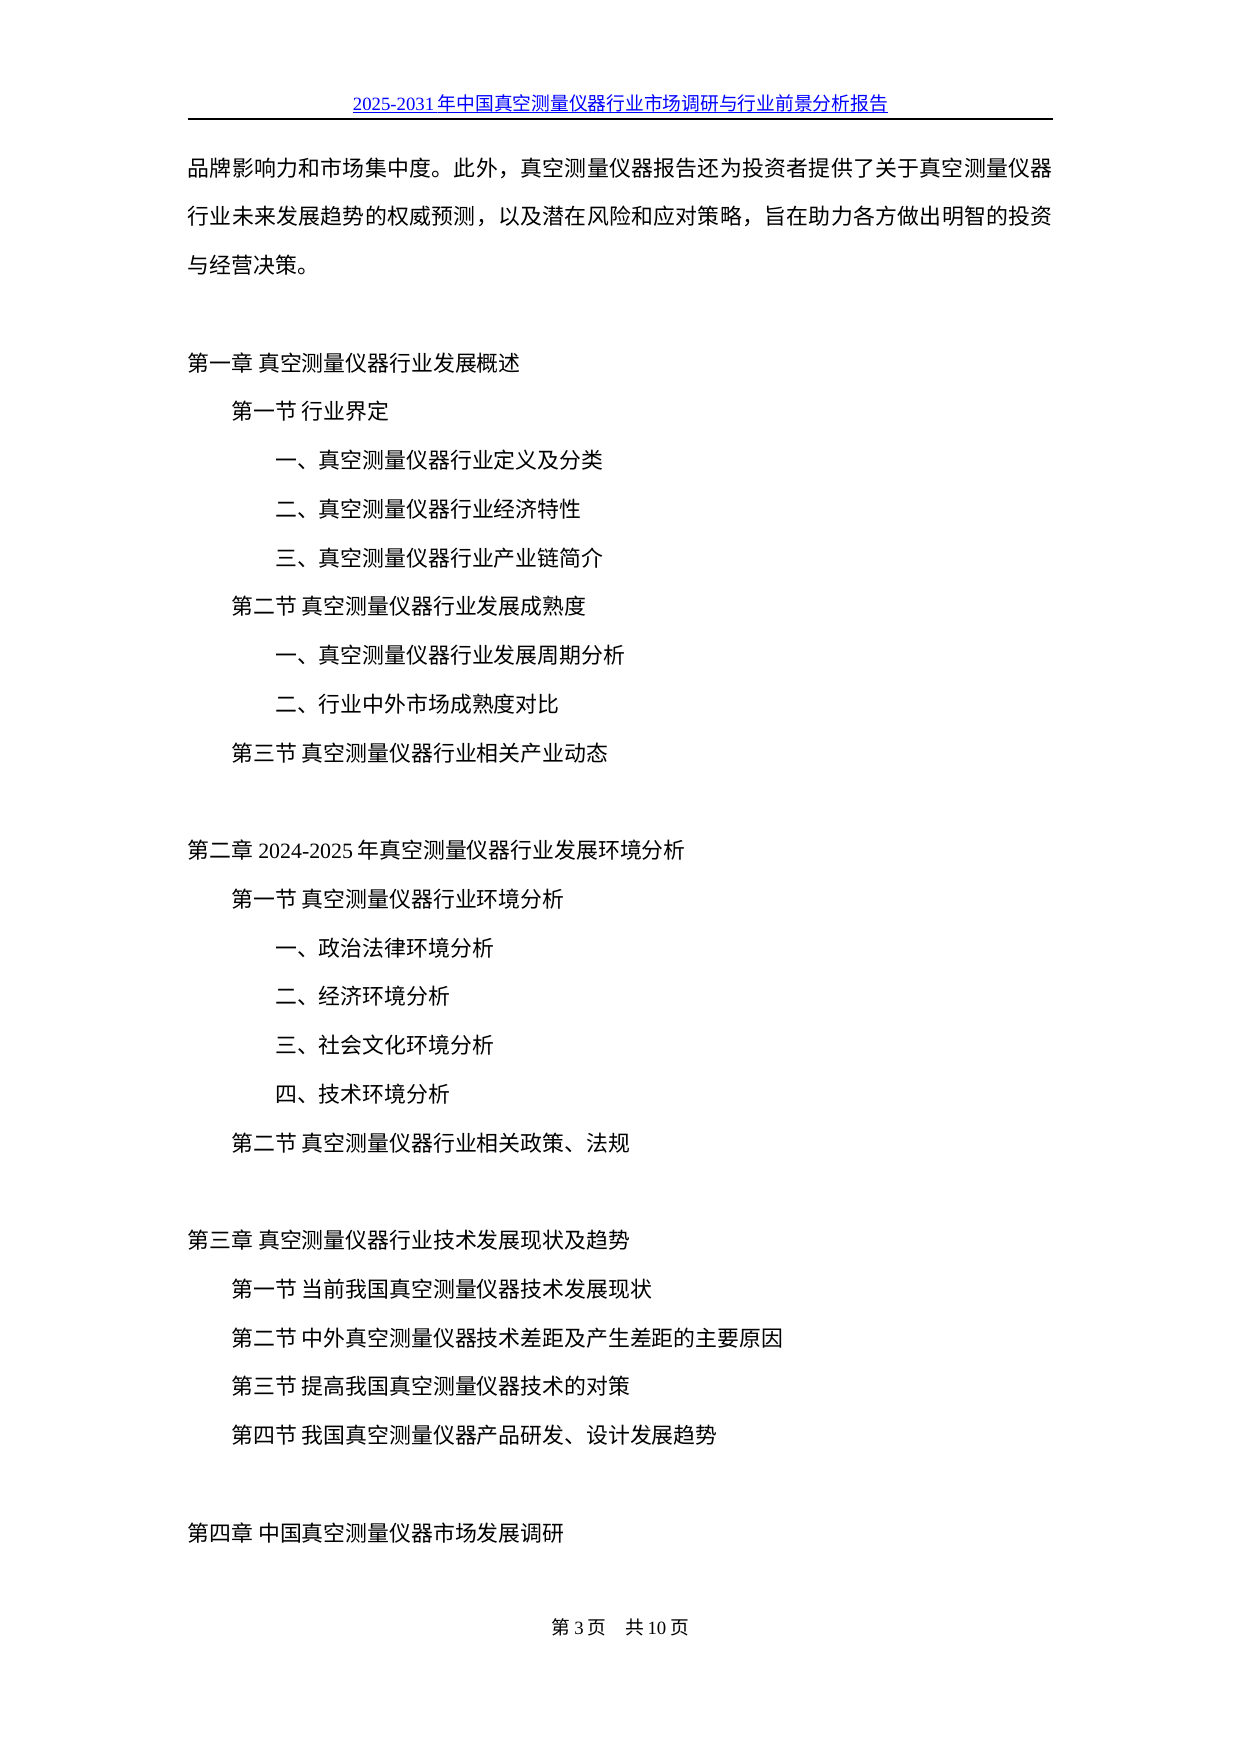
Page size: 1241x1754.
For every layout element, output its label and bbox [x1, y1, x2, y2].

text [187, 150, 1053, 1548]
